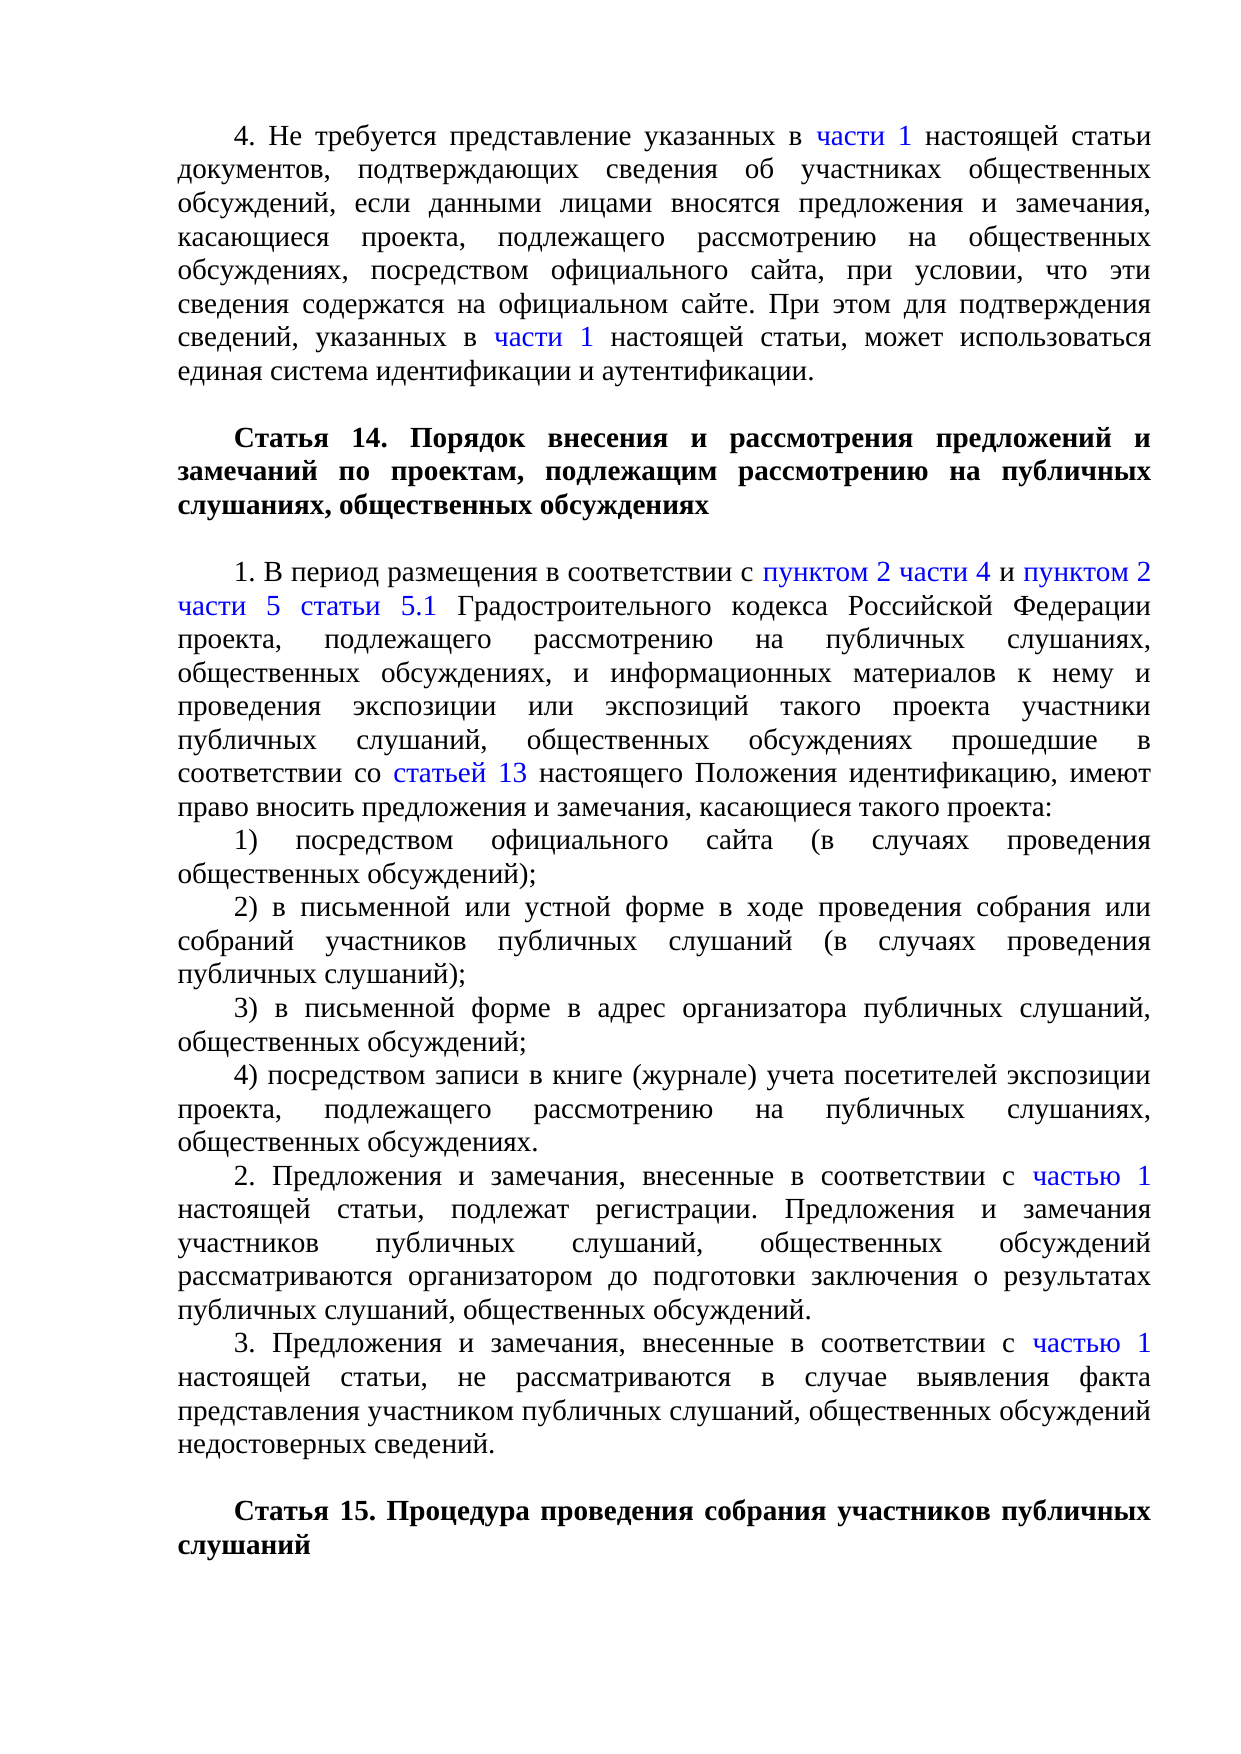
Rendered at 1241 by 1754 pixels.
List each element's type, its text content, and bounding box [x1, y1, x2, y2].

text 4. Не требуется представление указанных в части 1 настоящей статьи документов, подтверждающих сведения об участниках общественных обсуждений, если данными лицами вносятся предложения и замечания, касающиеся проекта, подлежащего рассмотрению на общественных обсуждениях, посредством официального сайта, при условии, что эти сведения содержатся на официальном сайте. При этом для подтверждения сведений, указанных в части 1 настоящей статьи, может использоваться единая система идентификации и аутентификации. [177, 118, 1152, 386]
text 3) в письменной форме в адрес организатора публичных слушаний, общественных обсуждений; [177, 990, 1152, 1057]
text 1. В период размещения в соответствии с пунктом 2 части 4 и пунктом 2 части 5 статьи 5.1 Градостроительного кодекса Российской Федерации проекта, подлежащего рассмотрению на публичных слушаниях, общественных обсуждениях, и информационных материалов к нему и проведения экспозиции или экспозиций такого проекта участники публичных слушаний, общественных обсуждениях прошедшие в соответствии со статьей 13 настоящего Положения идентификацию, имеют право вносить предложения и замечания, касающиеся такого проекта: [177, 554, 1152, 822]
text 2. Предложения и замечания, внесенные в соответствии с частью 1 настоящей статьи, подлежат регистрации. Предложения и замечания участников публичных слушаний, общественных обсуждений рассматриваются организатором до подготовки заключения о результатах публичных слушаний, общественных обсуждений. [177, 1158, 1152, 1326]
text Статья 15. Процедура проведения собрания участников публичных слушаний [177, 1493, 1152, 1560]
text 2) в письменной или устной форме в ходе проведения собрания или собраний участников публичных слушаний (в случаях проведения публичных слушаний); [177, 889, 1152, 990]
text Статья 14. Порядок внесения и рассмотрения предложений и замечаний по проектам, подлежащим рассмотрению на публичных слушаниях, общественных обсуждениях [177, 420, 1152, 521]
text 4) посредством записи в книге (журнале) учета посетителей экспозиции проекта, подлежащего рассмотрению на публичных слушаниях, общественных обсуждениях. [177, 1057, 1152, 1158]
text 3. Предложения и замечания, внесенные в соответствии с частью 1 настоящей статьи, не рассматриваются в случае выявления факта представления участником публичных слушаний, общественных обсуждений недостоверных сведений. [177, 1326, 1152, 1460]
text 1) посредством официального сайта (в случаях проведения общественных обсуждений); [177, 822, 1152, 889]
